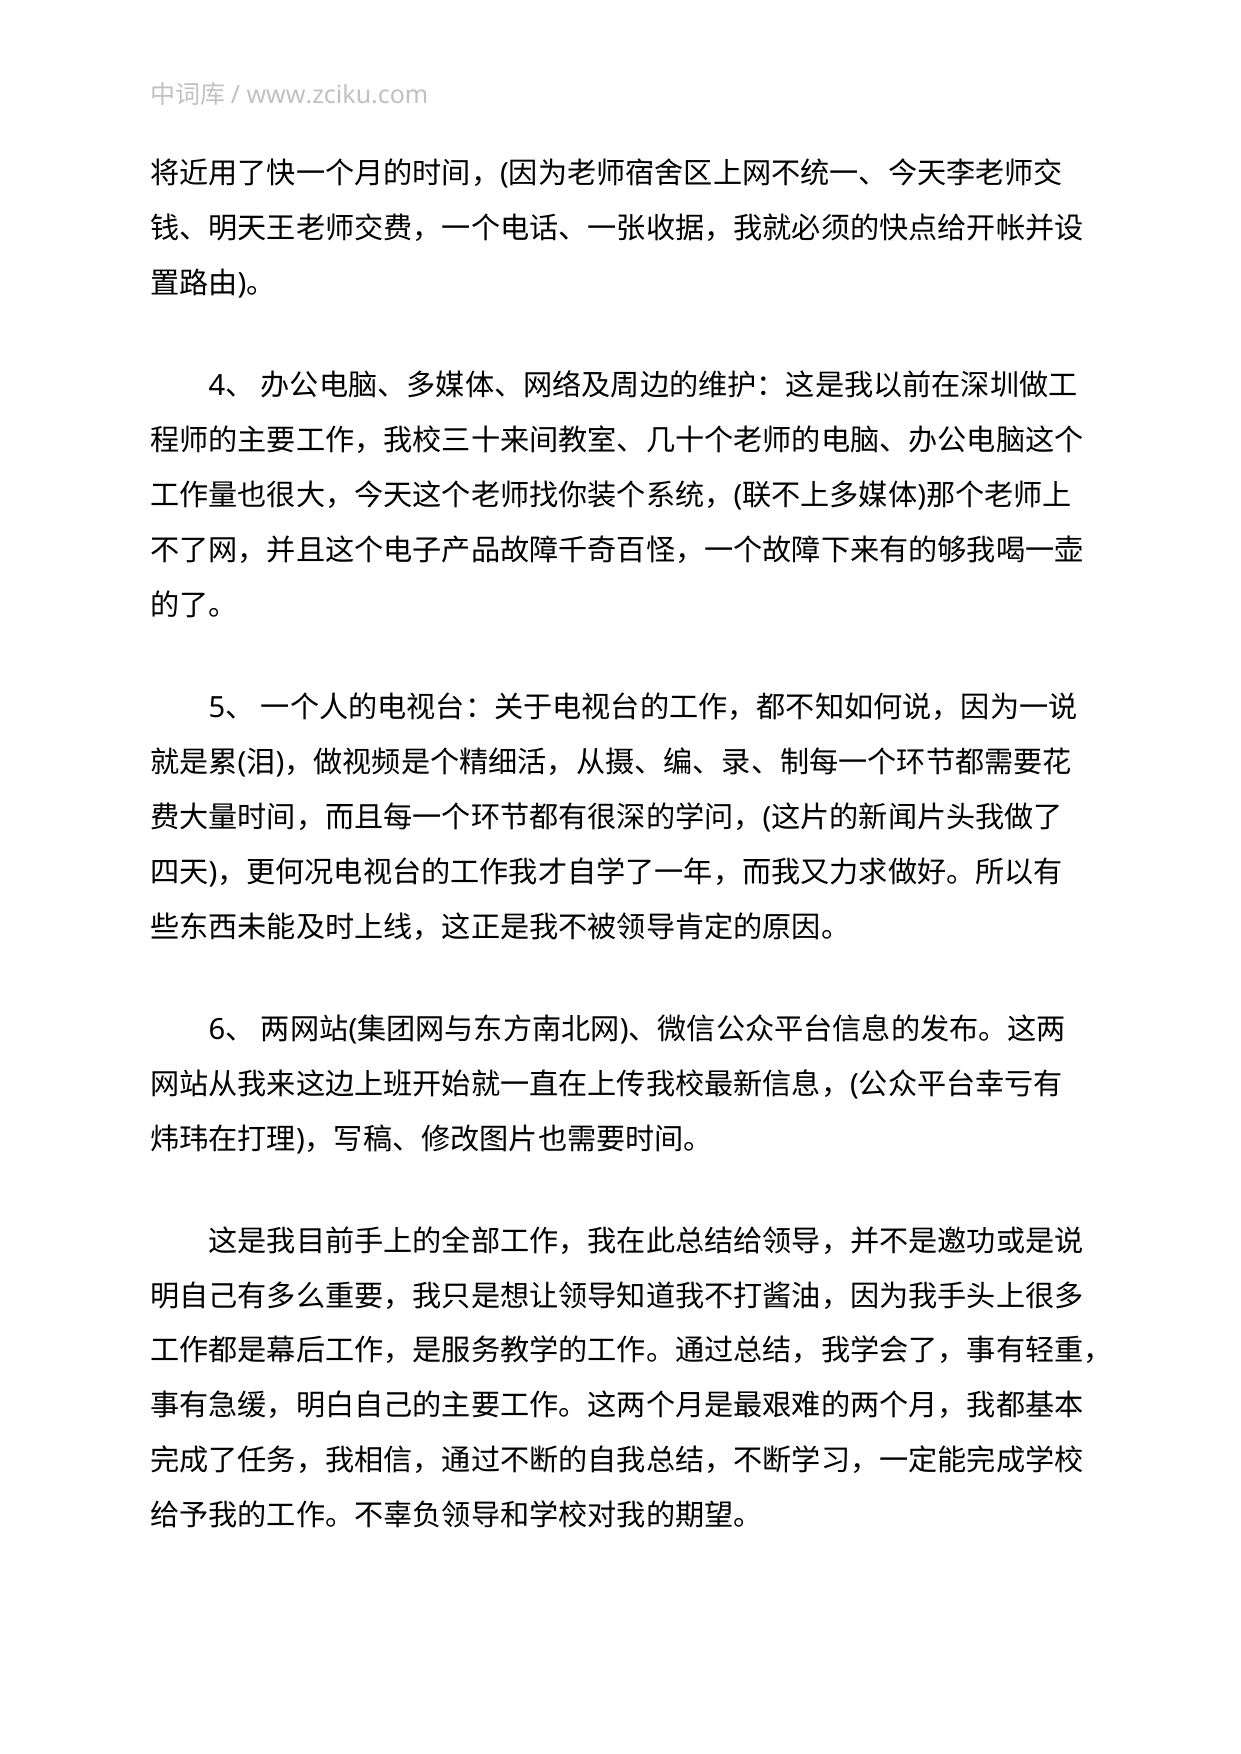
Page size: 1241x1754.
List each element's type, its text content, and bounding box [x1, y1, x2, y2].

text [150, 150, 1090, 302]
text 这是我目前手上的全部工作，我在此总结给领导，并不是邀功或是说明自己有多么重要，我只是想让领导知道我不打酱油，因为我手头上很多工作都是幕后工作，是服务教学的工作。通过总结，我学会了，事有轻重，事有急缓，明白自己的主要工作。这两个月是最艰难的两个月，我都基本完成了任务，我相信，通过不断的自我总结，不断学习，一定能完成学校给予我的工作。不辜负领导和学校对我的期望。 [150, 1217, 1090, 1534]
text 6、 两网站(集团网与东方南北网)、微信公众平台信息的发布。这两网站从我来这边上班开始就一直在上传我校最新信息，(公众平台幸亏有炜玮在打理)，写稿、修改图片也需要时间。 [150, 1005, 1090, 1158]
text 4、 办公电脑、多媒体、网络及周边的维护：这是我以前在深圳做工程师的主要工作，我校三十来间教室、几十个老师的电脑、办公电脑这个工作量也很大，今天这个老师找你装个系统，(联不上多媒体)那个老师上不了网，并且这个电子产品故障千奇百怪，一个故障下来有的够我喝一壶的了。 [150, 362, 1090, 624]
text 5、 一个人的电视台：关于电视台的工作，都不知如何说，因为一说就是累(泪)，做视频是个精细活，从摄、编、录、制每一个环节都需要花费大量时间，而且每一个环节都有很深的学问，(这片的新闻片头我做了四天)，更何况电视台的工作我才自学了一年，而我又力求做好。所以有些东西未能及时上线，这正是我不被领导肯定的原因。 [150, 683, 1090, 946]
